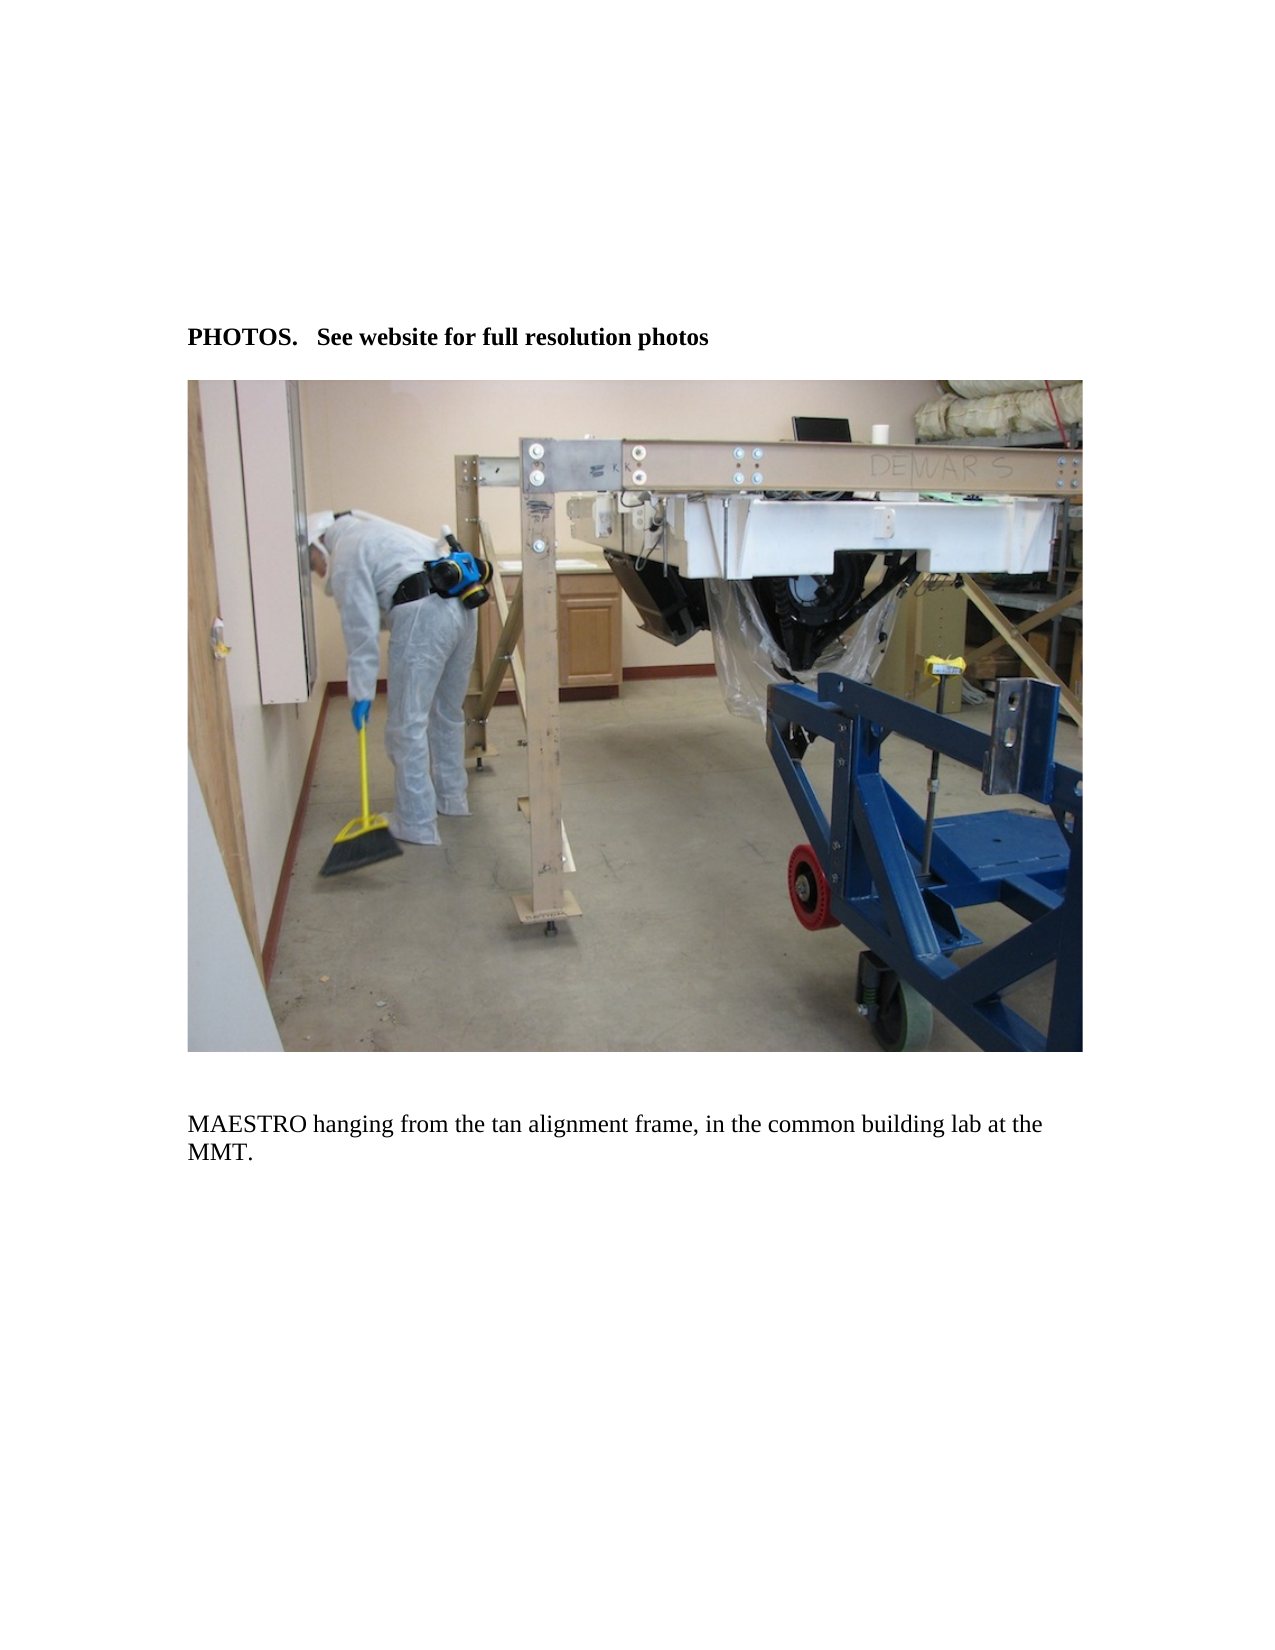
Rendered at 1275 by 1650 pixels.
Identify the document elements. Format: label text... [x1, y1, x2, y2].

text PHOTOS. See website for full resolution photos [187, 322, 1087, 351]
picture [187, 380, 1083, 1052]
text MAESTRO hanging from the tan alignment frame, in the common building lab at the MMT. [187, 1109, 1087, 1166]
